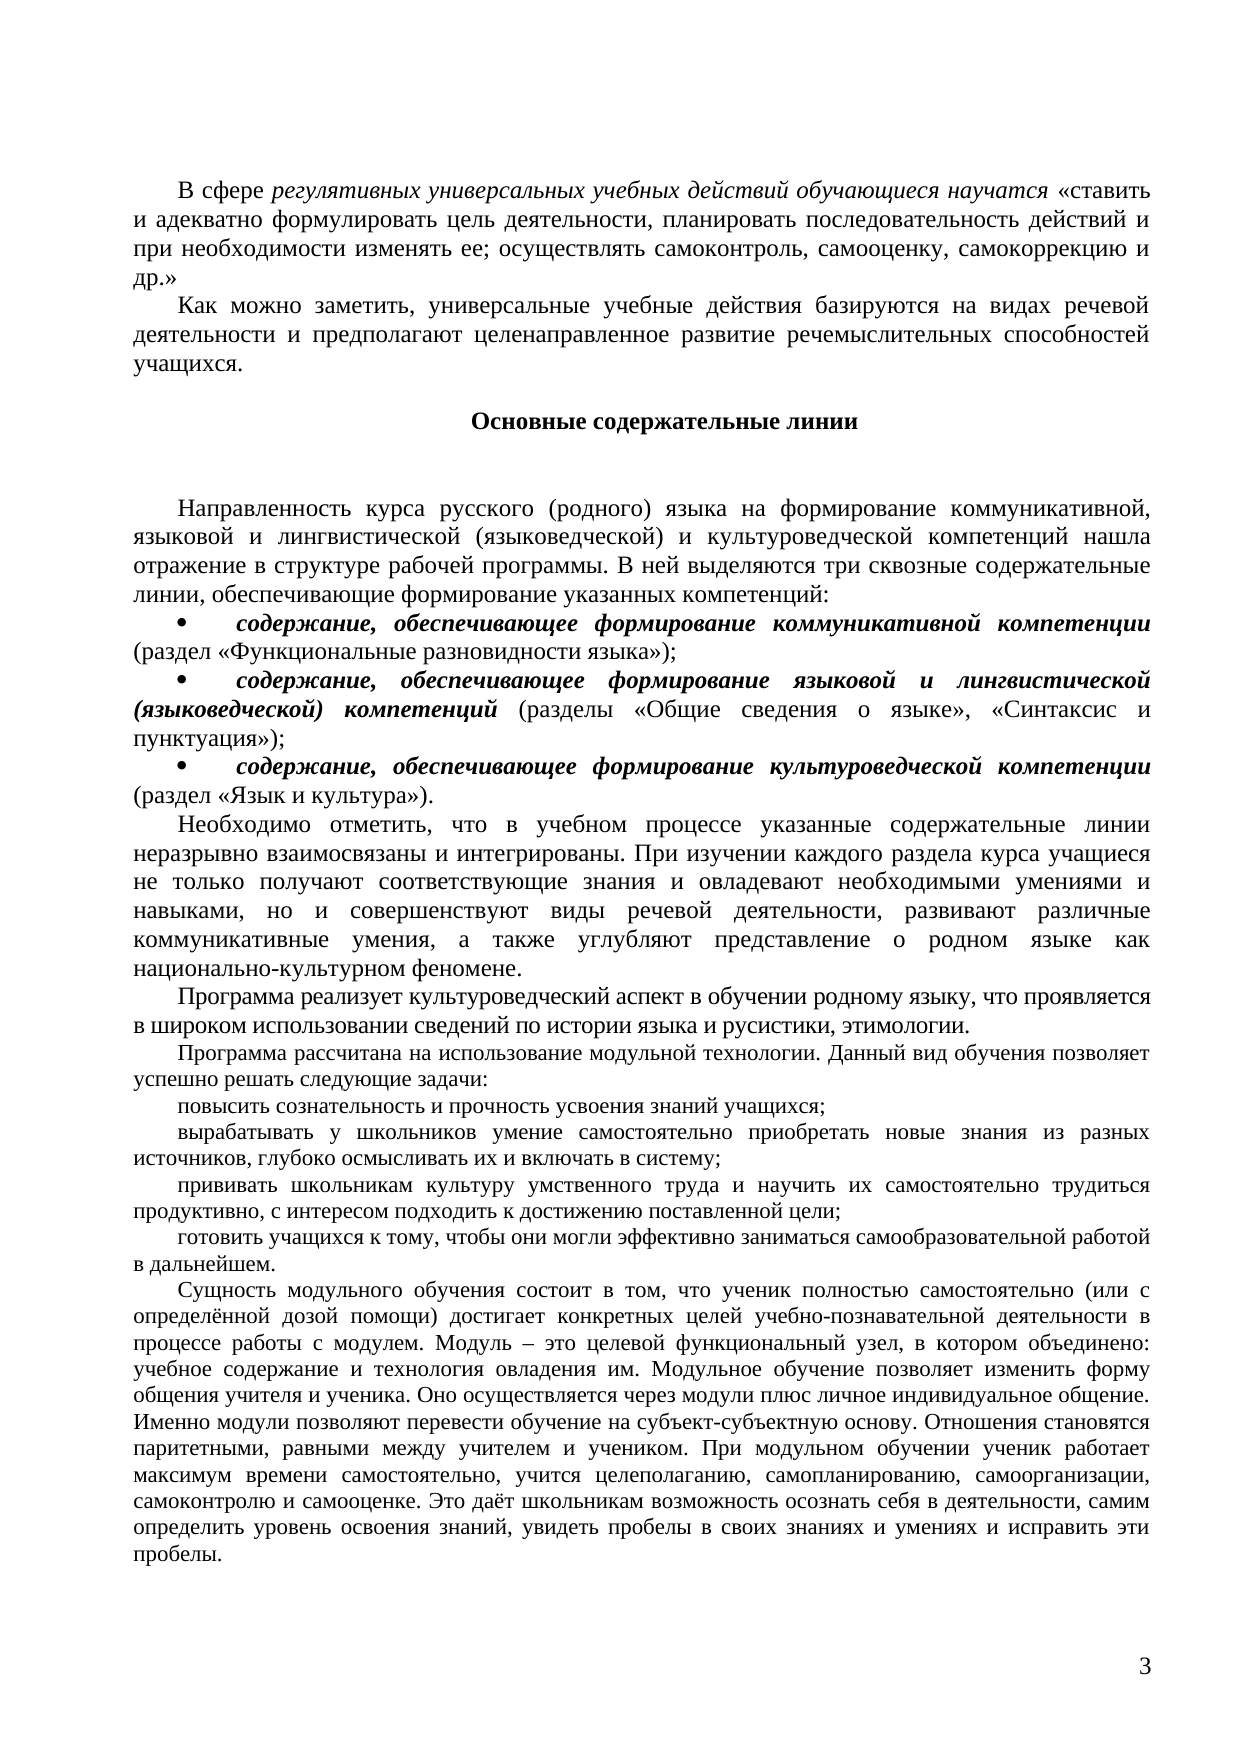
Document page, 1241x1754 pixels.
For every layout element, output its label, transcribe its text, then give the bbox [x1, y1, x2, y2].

list содержание, обеспечивающее формирование культуроведческой компетенции (раздел «Язык и культура»). [133, 751, 1152, 809]
text Необходимо отметить, что в учебном процессе указанные содержательные линии неразрывно взаимосвязаны и интегрированы. При изучении каждого раздела курса учащиеся не только получают соответствующие знания и овладевают необходимыми умениями и навыками, но и совершенствуют виды речевой деятельности, развивают различные коммуникативные умения, а также углубляют представление о родном языке как национально-культурном феномене. [133, 809, 1152, 981]
list содержание, обеспечивающее формирование коммуникативной компетенции (раздел «Функциональные разновидности языка»); [133, 608, 1152, 665]
text повысить сознательность и прочность усвоения знаний учащихся; [133, 1092, 1152, 1118]
text Сущность модульного обучения состоит в том, что ученик полностью самостоятельно (или с определённой дозой помощи) достигает конкретных целей учебно-познавательной деятельности в процессе работы с модулем. Модуль – это целевой функциональный узел, в котором объединено: учебное содержание и технология овладения им. Модульное обучение позволяет изменить форму общения учителя и ученика. Оно осуществляется через модули плюс личное индивидуальное общение. Именно модули позволяют перевести обучение на субъект-субъектную основу. Отношения становятся паритетными, равными между учителем и учеником. При модульном обучении ученик работает максимум времени самостоятельно, учится целеполаганию, самопланированию, самоорганизации, самоконтролю и самооценке. Это даёт школьникам возможность осознать себя в деятельности, самим определить уровень освоения знаний, увидеть пробелы в своих знаниях и умениях и исправить эти пробелы. [133, 1276, 1152, 1566]
text В сфере регулятивных универсальных учебных действий обучающиеся научатся «ставить и адекватно формулировать цель деятельности, планировать последовательность действий и при необходимости изменять ее; осуществлять самоконтроль, самооценку, самокоррекцию и др.» [133, 176, 1151, 291]
text готовить учащихся к тому, чтобы они могли эффективно заниматься самообразовательной работой в дальнейшем. [133, 1223, 1152, 1276]
text Программа реализует культуроведческий аспект в обучении родному языку, что проявляется в широком использовании сведений по истории языка и русистики, этимологии. [133, 981, 1152, 1039]
text Программа рассчитана на использование модульной технологии. Данный вид обучения позволяет успешно решать следующие задачи: [133, 1039, 1152, 1092]
list содержание, обеспечивающее формирование языковой и лингвистической (языковедческой) компетенций (разделы «Общие сведения о языке», «Синтаксис и пунктуация»); [133, 665, 1152, 751]
text Направленность курса русского (родного) языка на формирование коммуникативной, языковой и лингвистической (языковедческой) и культуроведческой компетенций нашла отражение в структуре рабочей программы. В ней выделяются три сквозные содержательные линии, обеспечивающие формирование указанных компетенций: [133, 493, 1152, 608]
text Как можно заметить, универсальные учебные действия базируются на видах речевой деятельности и предполагают целенаправленное развитие речемыслительных способностей учащихся. [133, 291, 1151, 377]
text Основные содержательные линии [133, 406, 1152, 435]
text вырабатывать у школьников умение самостоятельно приобретать новые знания из разных источников, глубоко осмысливать их и включать в систему; [133, 1118, 1152, 1171]
text прививать школьникам культуру умственного труда и научить их самостоятельно трудиться продуктивно, с интересом подходить к достижению поставленной цели; [133, 1171, 1152, 1223]
